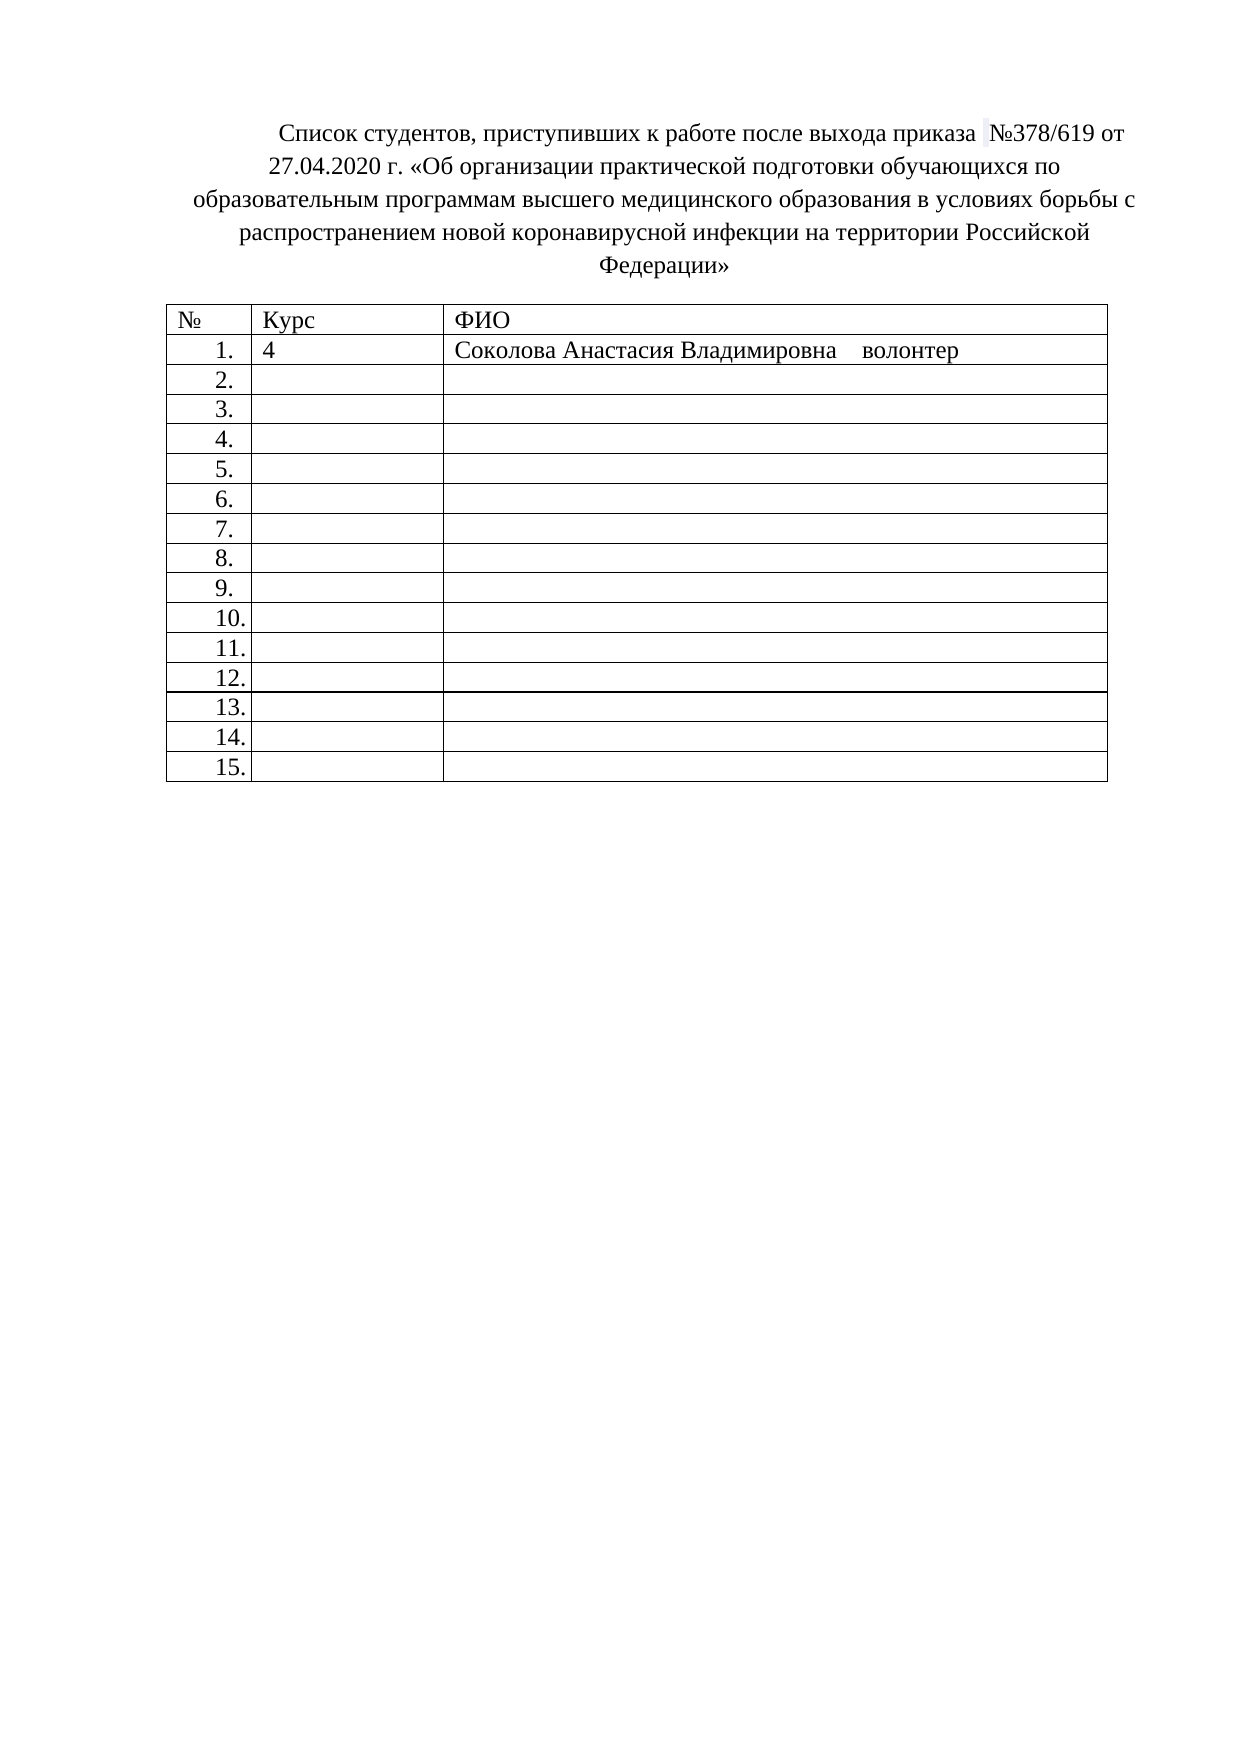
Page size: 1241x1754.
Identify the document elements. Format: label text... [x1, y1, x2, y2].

table_cell [444, 603, 1107, 632]
table_cell [444, 514, 1107, 542]
table_cell [167, 454, 251, 483]
table_cell [167, 514, 251, 542]
table_cell [444, 454, 1107, 483]
table_cell Соколова Анастасия Владимировна волонтер [444, 335, 1107, 364]
table_cell [167, 603, 251, 632]
table_cell [252, 603, 443, 632]
table_cell [167, 484, 251, 513]
table_cell [167, 365, 251, 393]
table_cell [167, 663, 251, 691]
table_cell [167, 633, 251, 662]
table_cell [444, 633, 1107, 662]
table_cell [444, 752, 1107, 781]
table_cell [167, 335, 251, 364]
table_cell [252, 752, 443, 781]
table_header ФИО [444, 305, 1107, 334]
table_cell [444, 544, 1107, 572]
table_cell [252, 693, 443, 721]
table_cell [444, 395, 1107, 423]
table_header Курс [252, 305, 443, 334]
table_cell [444, 573, 1107, 602]
table_cell [167, 395, 251, 423]
table_cell 4 [252, 335, 443, 364]
table_cell [252, 573, 443, 602]
table_cell [252, 663, 443, 691]
table_cell [167, 424, 251, 453]
table_cell [444, 424, 1107, 453]
table_cell [167, 693, 251, 721]
table_cell [444, 693, 1107, 721]
table_cell [252, 365, 443, 393]
table_cell [167, 544, 251, 572]
table_cell [252, 514, 443, 542]
table_cell [167, 722, 251, 751]
table_cell [444, 484, 1107, 513]
text Список студентов, приступивших к работе после выхода приказа №378/619 от 27.04.2020 г. «Об организации практической подготовки обучающихся по образовательным программам высшего медицинского образования в условиях борьбы с распространением новой коронавирусной инфекции на территории Российской Федерации» [177, 118, 1152, 279]
table_cell [252, 633, 443, 662]
table_cell [252, 484, 443, 513]
table_cell [252, 722, 443, 751]
table_cell [444, 722, 1107, 751]
table_cell [252, 395, 443, 423]
table_cell [167, 752, 251, 781]
table_cell [444, 663, 1107, 691]
table_cell [252, 424, 443, 453]
table_cell [252, 454, 443, 483]
table_cell [252, 544, 443, 572]
table_cell [167, 573, 251, 602]
table_header № [167, 305, 251, 334]
table_cell [444, 365, 1107, 393]
